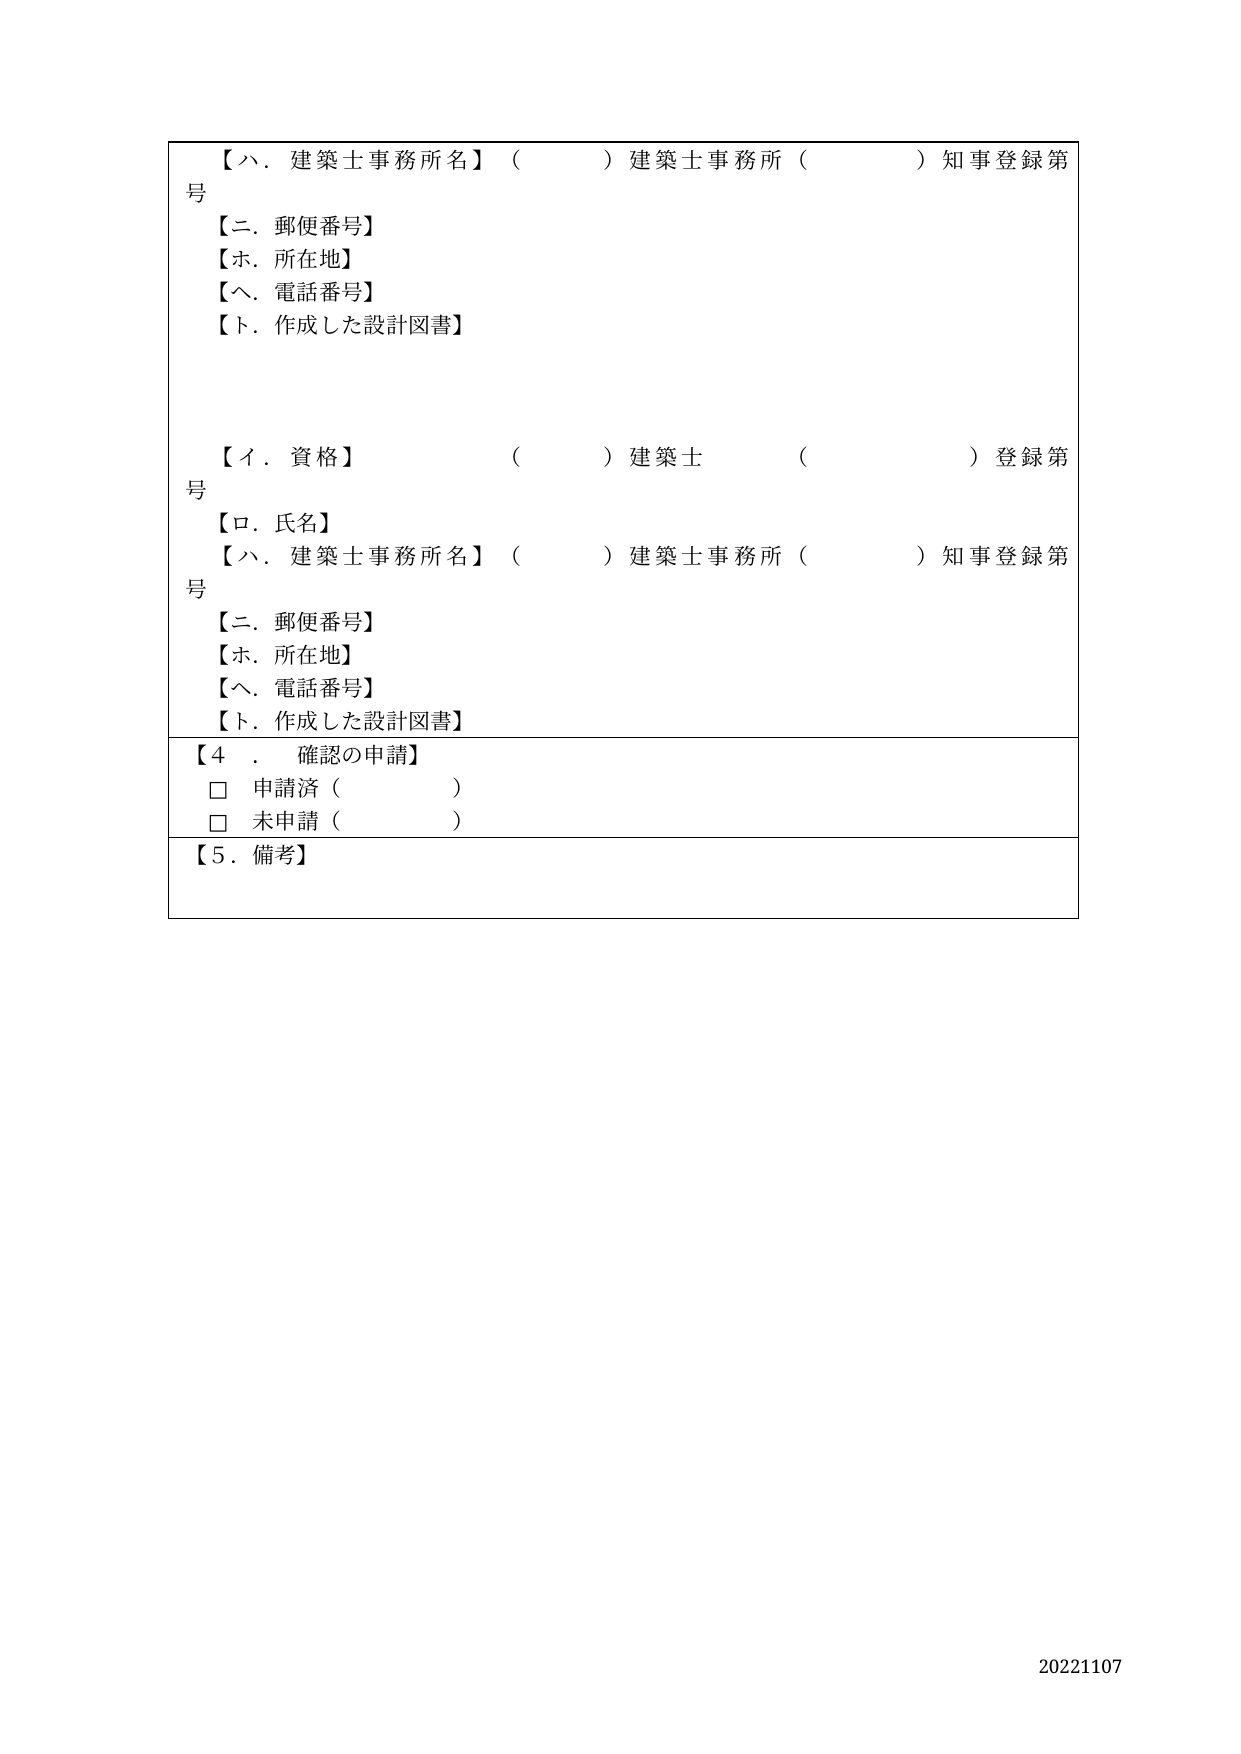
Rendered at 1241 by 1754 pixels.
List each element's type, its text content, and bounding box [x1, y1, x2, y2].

table_cell 【５．備考】 [169, 838, 1078, 918]
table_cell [169, 143, 1078, 737]
table_cell 【４.確認の申請】 □申請済（ ） □未申請（ ） [169, 738, 1078, 837]
